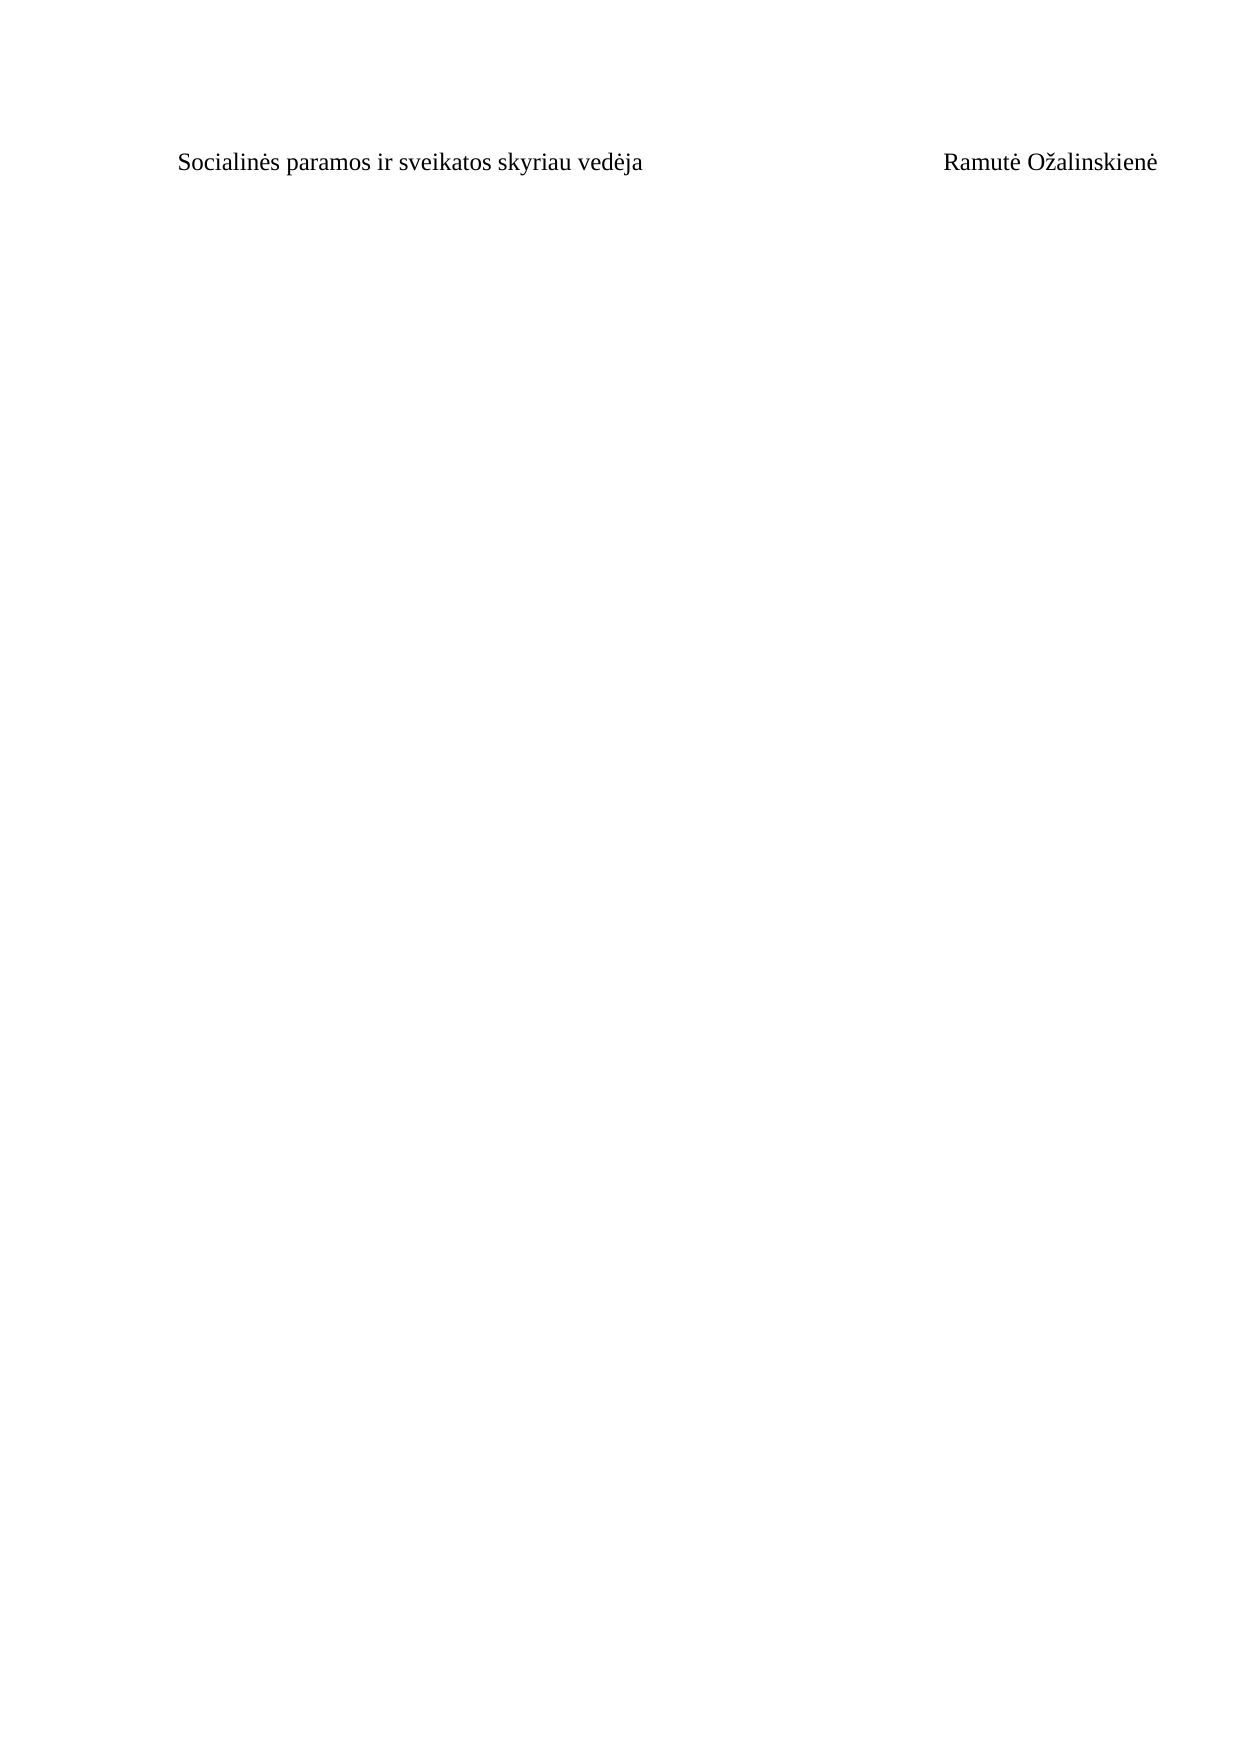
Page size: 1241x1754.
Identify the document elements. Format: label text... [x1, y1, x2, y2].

text Socialinės paramos ir sveikatos skyriau vedėja Ramutė Ožalinskienė [177, 147, 1181, 176]
